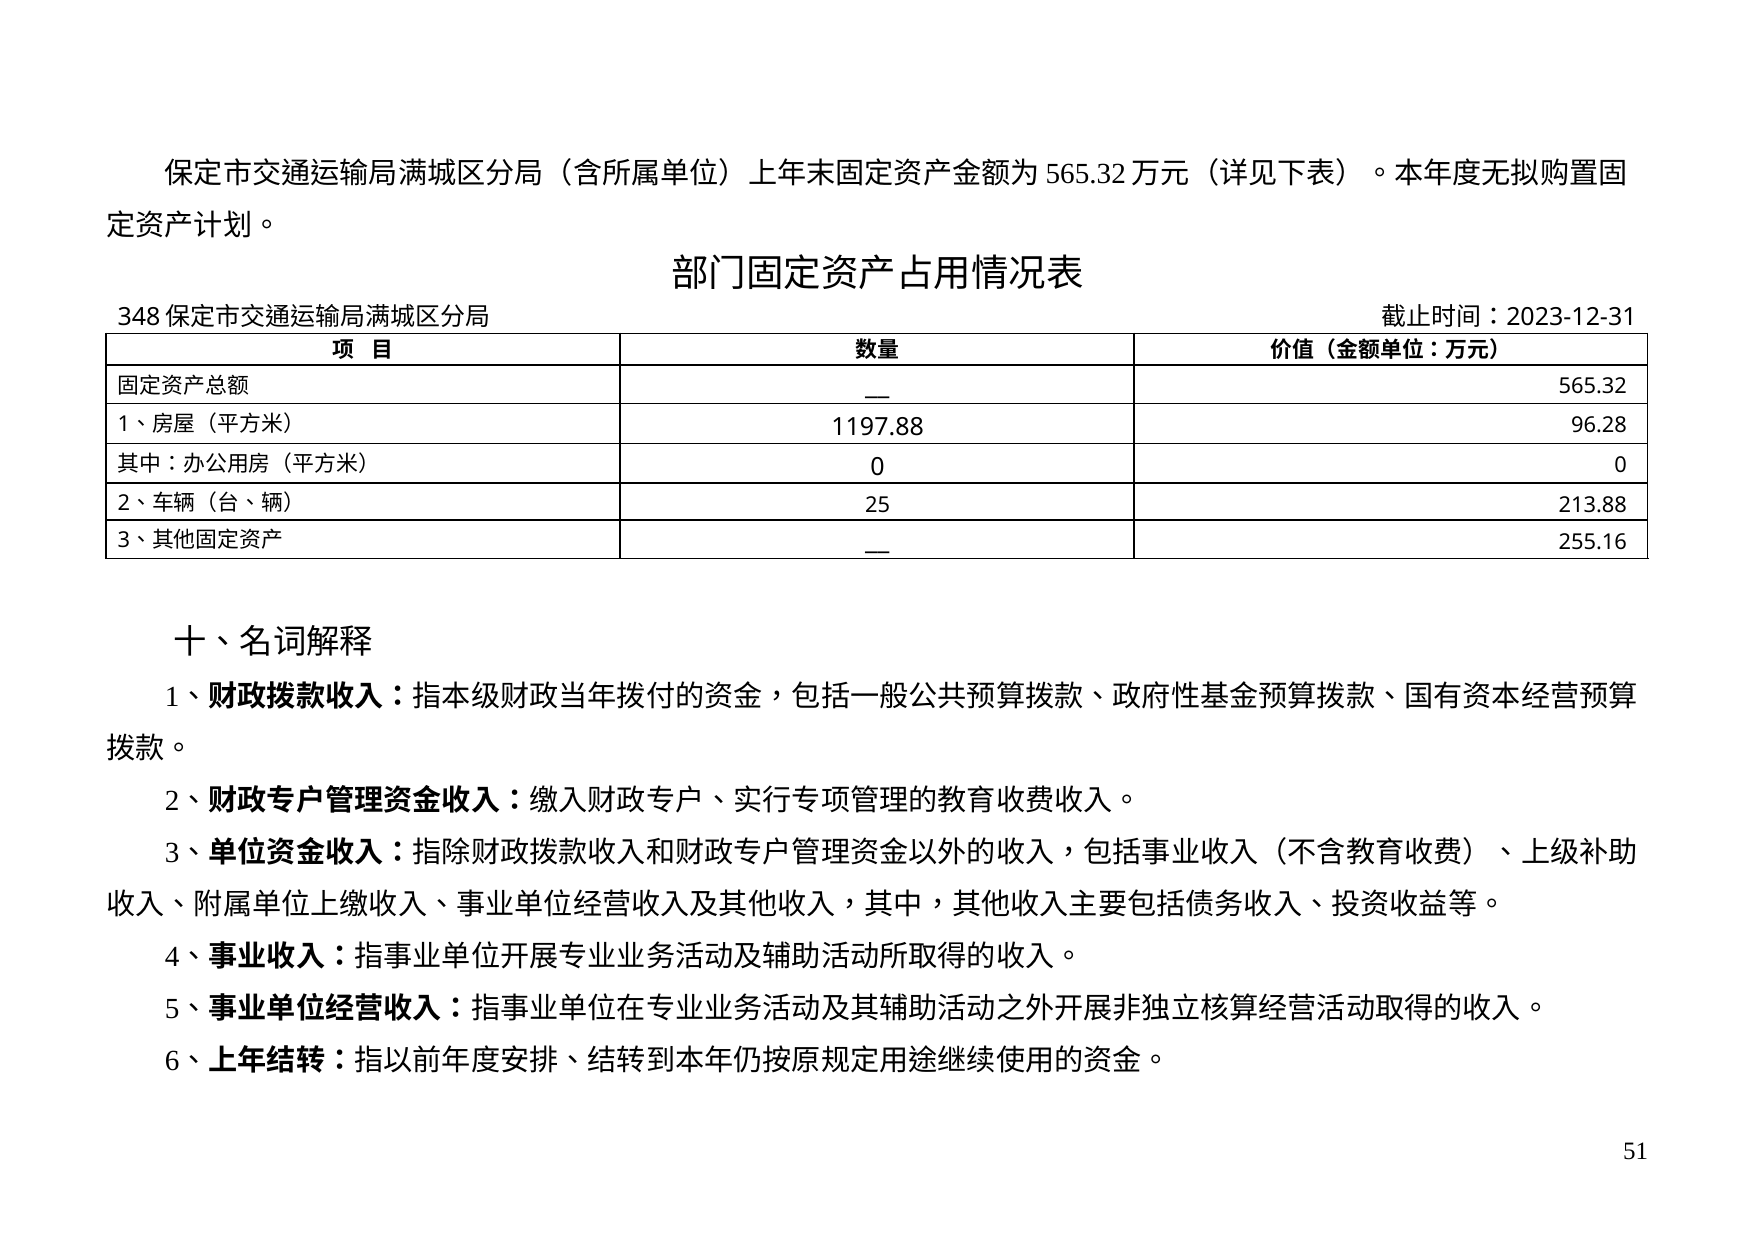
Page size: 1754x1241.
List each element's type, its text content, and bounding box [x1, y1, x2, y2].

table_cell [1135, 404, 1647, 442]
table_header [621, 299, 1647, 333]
text 6、上年结转：指以前年度安排、结转到本年仍按原规定用途继续使用的资金。 [106, 1029, 1648, 1081]
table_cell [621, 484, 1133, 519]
text 保定市交通运输局满城区分局（含所属单位）上年末固定资产金额为565.32万元（详见下表）。本年度无拟购置固定资产计划。 [106, 142, 1648, 246]
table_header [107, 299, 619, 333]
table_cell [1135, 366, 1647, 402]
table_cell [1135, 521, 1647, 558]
text 部门固定资产占用情况表 [106, 246, 1648, 297]
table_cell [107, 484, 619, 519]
text 5、事业单位经营收入：指事业单位在专业业务活动及其辅助活动之外开展非独立核算经营活动取得的收入。 [106, 977, 1648, 1029]
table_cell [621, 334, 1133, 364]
text 4、事业收入：指事业单位开展专业业务活动及辅助活动所取得的收入。 [106, 925, 1648, 977]
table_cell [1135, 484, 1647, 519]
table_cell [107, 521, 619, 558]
text 十、名词解释 [106, 618, 1648, 663]
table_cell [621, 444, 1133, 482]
text 2、财政专户管理资金收入：缴入财政专户、实行专项管理的教育收费收入。 [106, 768, 1648, 821]
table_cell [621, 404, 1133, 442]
text 1、财政拨款收入：指本级财政当年拨付的资金，包括一般公共预算拨款、政府性基金预算拨款、国有资本经营预算拨款。 [106, 664, 1648, 768]
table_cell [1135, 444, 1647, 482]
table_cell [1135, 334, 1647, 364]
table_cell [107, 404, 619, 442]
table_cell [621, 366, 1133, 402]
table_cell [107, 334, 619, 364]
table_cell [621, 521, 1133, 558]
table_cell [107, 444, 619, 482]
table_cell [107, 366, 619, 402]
text 3、单位资金收入：指除财政拨款收入和财政专户管理资金以外的收入，包括事业收入（不含教育收费）、上级补助收入、附属单位上缴收入、事业单位经营收入及其他收入，其中，其他收入主要包括债务收入、投资收益等。 [106, 821, 1648, 925]
